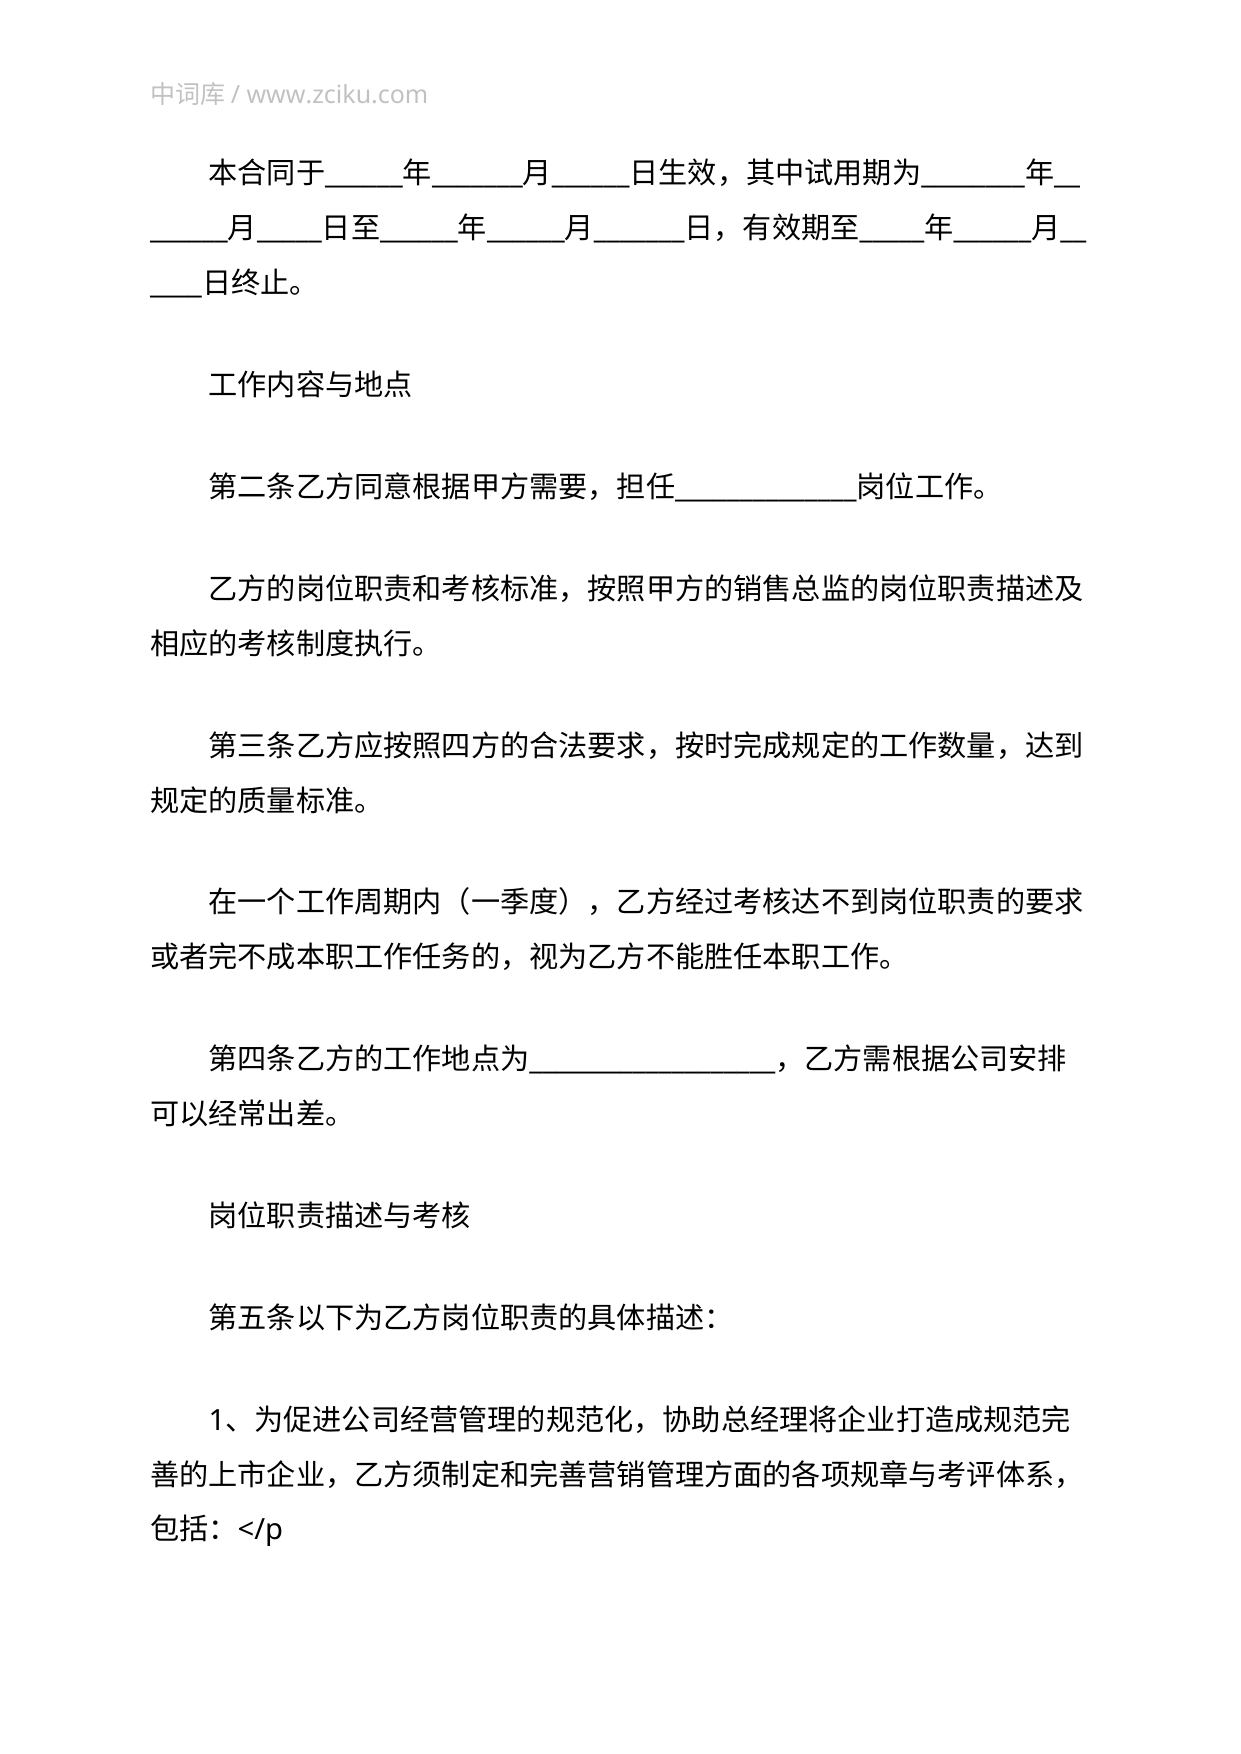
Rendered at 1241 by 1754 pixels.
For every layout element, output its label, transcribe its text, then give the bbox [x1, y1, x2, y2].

text 岗位职责描述与考核 [150, 1192, 1090, 1235]
text 本合同于______年_______月______日生效，其中试用期为________年________月_____日至______年______月_______日，有效期至_____年______月______日终止。 [150, 150, 1090, 302]
text 第三条乙方应按照四方的合法要求，按时完成规定的工作数量，达到规定的质量标准。 [150, 722, 1090, 819]
text 在一个工作周期内（一季度），乙方经过考核达不到岗位职责的要求或者完不成本职工作任务的，视为乙方不能胜任本职工作。 [150, 879, 1090, 976]
text 第二条乙方同意根据甲方需要，担任______________岗位工作。 [150, 464, 1090, 506]
text 1、为促进公司经营管理的规范化，协助总经理将企业打造成规范完善的上市企业，乙方须制定和完善营销管理方面的各项规章与考评体系，包括：</p [150, 1396, 1090, 1548]
text 第四条乙方的工作地点为___________________，乙方需根据公司安排可以经常出差。 [150, 1036, 1090, 1133]
text 第五条以下为乙方岗位职责的具体描述： [150, 1294, 1090, 1337]
text 工作内容与地点 [150, 362, 1090, 404]
text 乙方的岗位职责和考核标准，按照甲方的销售总监的岗位职责描述及相应的考核制度执行。 [150, 566, 1090, 663]
